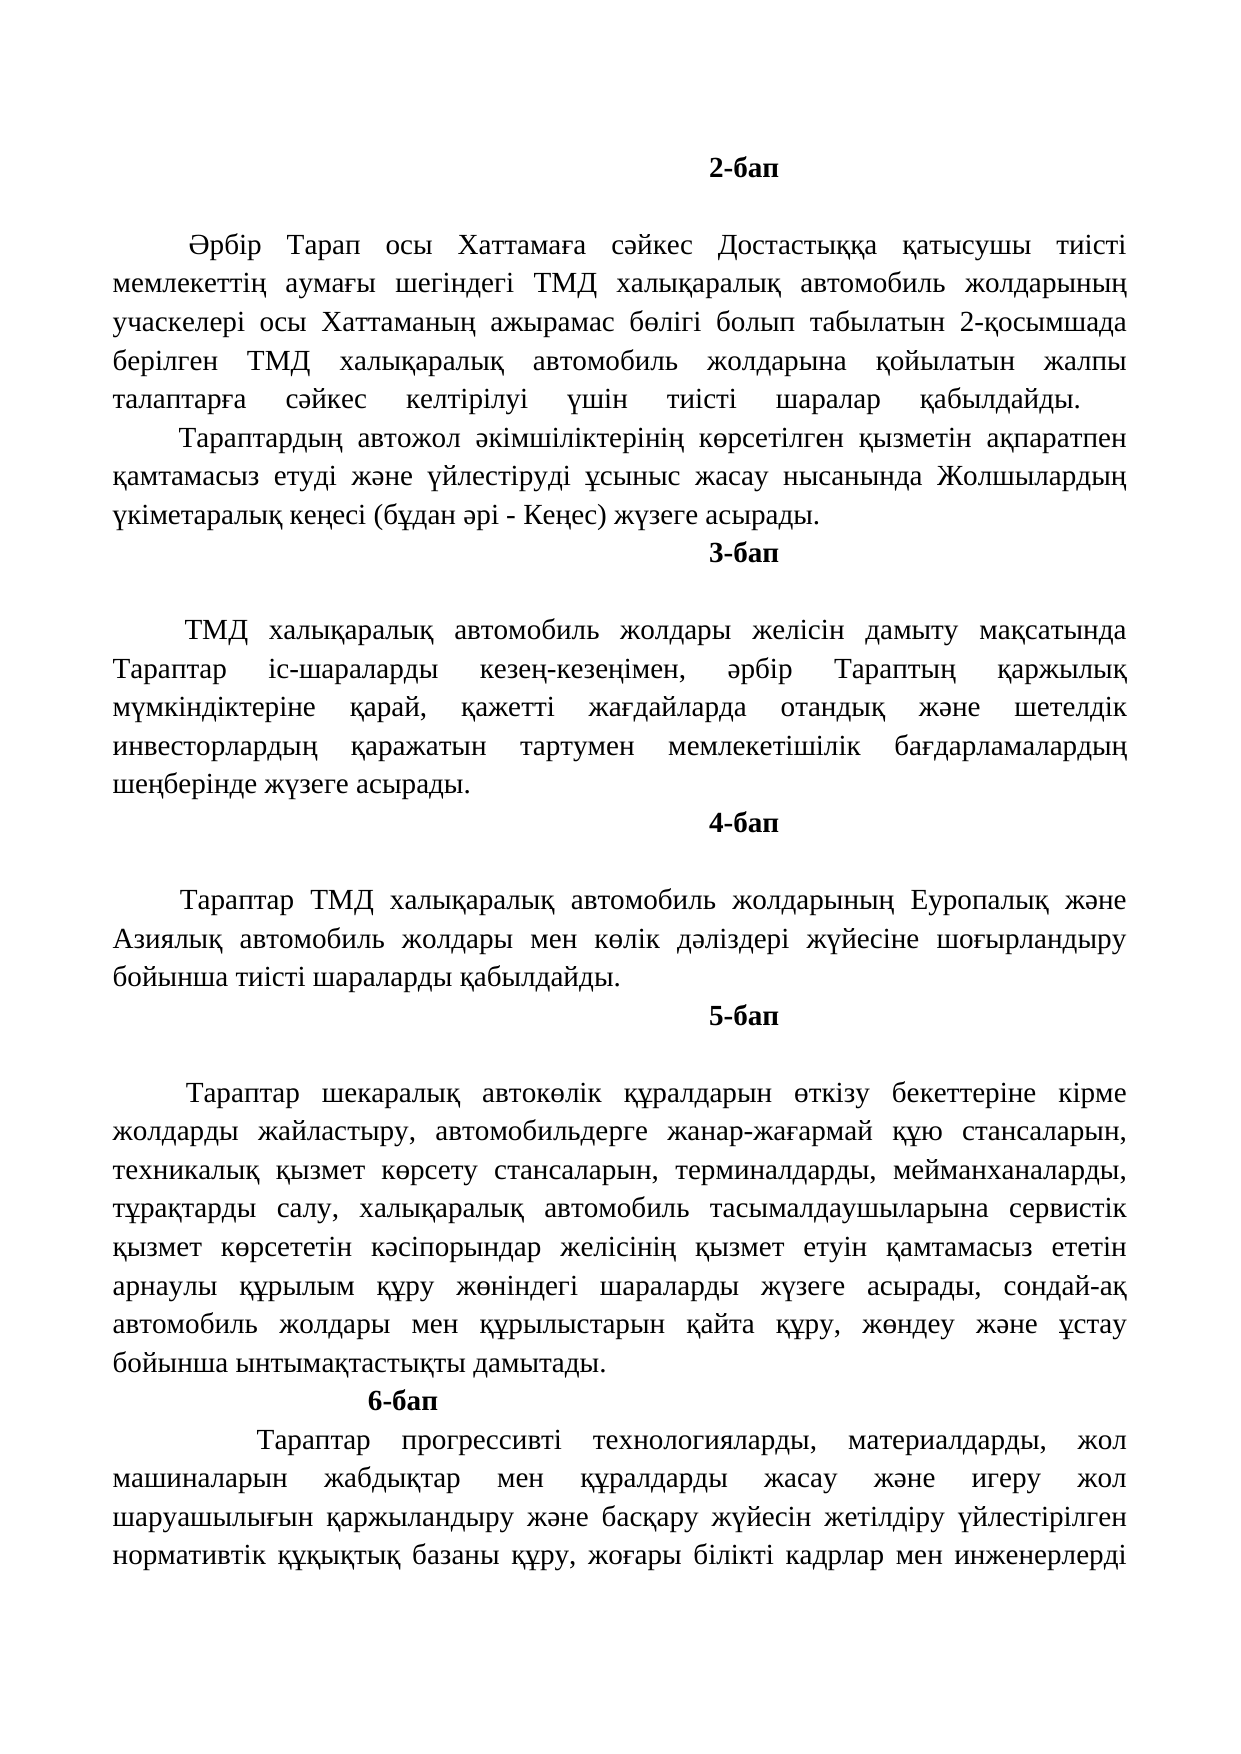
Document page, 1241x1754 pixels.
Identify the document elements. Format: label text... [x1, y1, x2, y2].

text 5-бап [112, 998, 1128, 1070]
text Тараптар ТМД халықаралық автомобиль жолдарының Еуропалық және Азиялық автомобиль жолдары мен көлiк дәлiздерi жүйесiне шоғырландыру бойынша тиiстi шараларды қабылдайды. [112, 882, 1128, 993]
text ТМД халықаралық автомобиль жолдары желiсiн дамыту мақсатында Тараптар iс-шараларды кезең-кезеңiмен, әрбiр Тараптың қаржылық мүмкiндiктерiне қарай, қажеттi жағдайларда отандық және шетелдiк инвесторлардың қаражатын тартумен мемлекетiшiлiк бағдарламалардың шеңберiнде жүзеге асырады. [112, 612, 1128, 800]
text 3-бап [112, 535, 1128, 607]
text Әрбiр Тарап осы Хаттамаға сәйкес Достастыққа қатысушы тиiстi мемлекеттiң аумағы шегiндегi ТМД халықаралық автомобиль жолдарының учаскелерi осы Хаттаманың ажырамас бөлiгi болып табылатын 2-қосымшада берiлген ТМД халықаралық автомобиль жолдарына қойылатын жалпы талаптарға сәйкес келтiрiлуi үшiн тиiстi шаралар қабылдайды. Тараптардың автожол әкiмшiлiктерiнiң көрсетiлген қызметiн ақпаратпен қамтамасыз етудi және үйлестiрудi ұсыныс жасау нысанында Жолшылардың үкiметаралық кеңесi (бұдан әрi - Кеңес) жүзеге асырады. [112, 227, 1128, 530]
text Тараптар шекаралық автокөлiк құралдарын өткiзу бекеттерiне кiрме жолдарды жайластыру, автомобильдерге жанар-жағармай құю стансаларын, техникалық қызмет көрсету стансаларын, терминалдарды, мейманханаларды, тұрақтарды салу, халықаралық автомобиль тасымалдаушыларына сервистiк қызмет көрсететiн кәсiпорындар желiсінің қызмет етуін қамтамасыз ететiн арнаулы құрылым құру жөнiндегi шараларды жүзеге асырады, сондай-ақ автомобиль жолдары мен құрылыстарын қайта құру, жөндеу және ұстау бойынша ынтымақтастықты дамытады. [112, 1075, 1128, 1378]
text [112, 1422, 1128, 1571]
text 4-бап [112, 805, 1128, 877]
text 2-бап [112, 150, 1128, 222]
text 6-бап [112, 1383, 1128, 1417]
